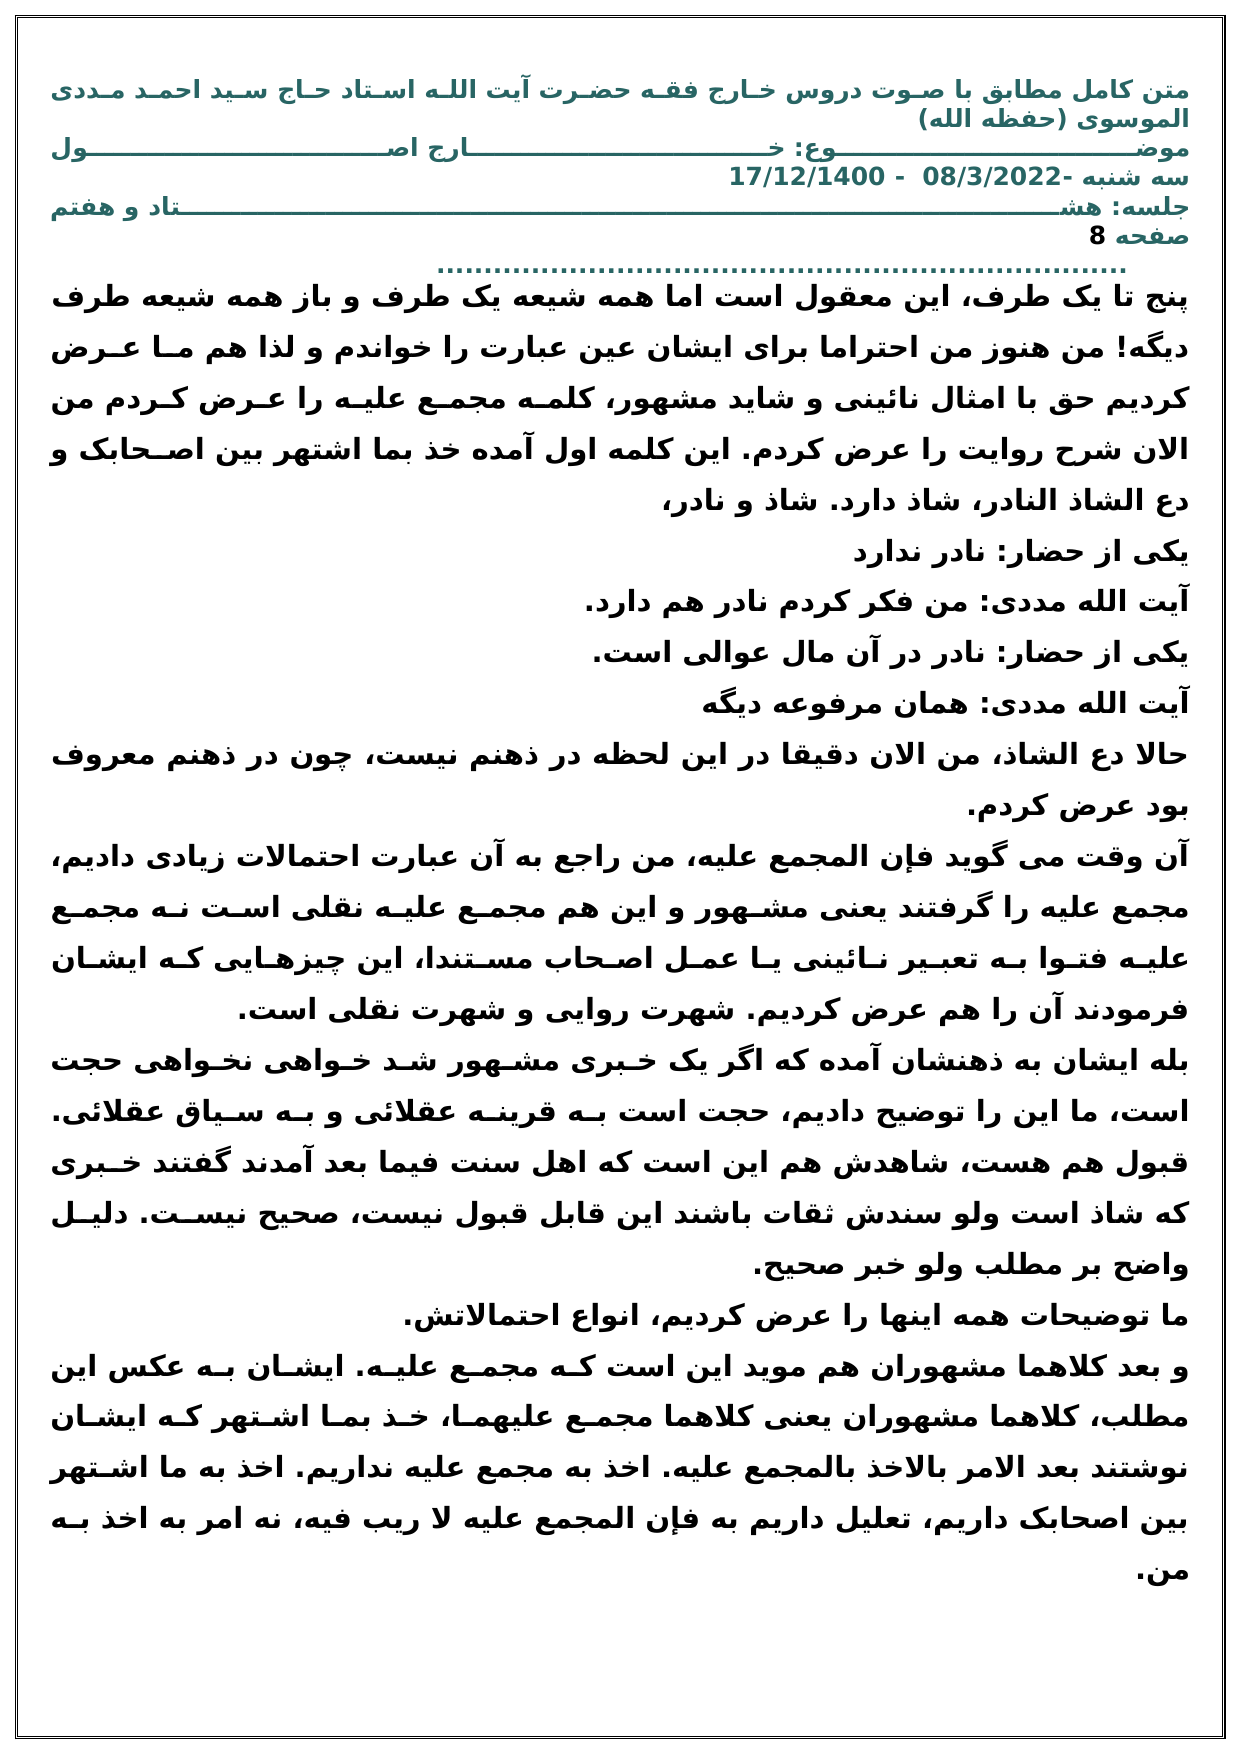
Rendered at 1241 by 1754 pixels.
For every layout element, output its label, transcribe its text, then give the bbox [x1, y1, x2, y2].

text یکی از حضار: نادر ندارد [50, 534, 1190, 568]
text بله ایشان به ذهنشان آمده که اگر یک خبری مشهور شد خواهی نخواهی حجت است، ما این را توضیح دادیم، حجت است به قرینه عقلائی و به سیاق عقلائی. قبول هم هست، شاهدش هم این است که اهل سنت فیما بعد آمدند گفتند خبری که شاذ است ولو سندش ثقات باشند این قابل قبول نیست، صحیح نیست. دلیل واضح بر مطلب ولو خبر صحیح. [50, 1043, 1190, 1281]
text یکی از حضار: نادر در آن مال عوالی است. [50, 636, 1190, 670]
text و بعد کلاهما مشهوران هم موید این است که مجمع علیه. ایشان به عکس این مطلب، کلاهما مشهوران یعنی کلاهما مجمع علیهما، خذ بما اشتهر که ایشان نوشتند بعد الامر بالاخذ بالمجمع علیه. اخذ به مجمع علیه نداریم. اخذ به ما اشتهر بین اصحابک داریم، تعلیل داریم به فإن المجمع علیه لا ریب فیه، نه امر به اخذ به من. [50, 1349, 1190, 1587]
text آیت الله مددی: من فکر کردم نادر هم دارد. [50, 585, 1190, 619]
text آیت الله مددی: همان مرفوعه دیگه [50, 687, 1190, 721]
text حالا دع الشاذ، من الان دقیقا در این لحظه در ذهنم نیست، چون در ذهنم معروف بود عرض کردم. [50, 738, 1190, 822]
text آن وقت می گوید فإن المجمع علیه، من راجع به آن عبارت احتمالات زیادی دادیم، مجمع علیه را گرفتند یعنی مشهور و این هم مجمع علیه نقلی است نه مجمع علیه فتوا به تعبیر نائینی یا عمل اصحاب مستندا، این چیزهایی که ایشان فرمودند آن را هم عرض کردیم. شهرت روایی و شهرت نقلی است. [50, 839, 1190, 1026]
text ما توضیحات همه اینها را عرض کردیم، انواع احتمالاتش. [50, 1298, 1190, 1332]
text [50, 279, 1190, 517]
